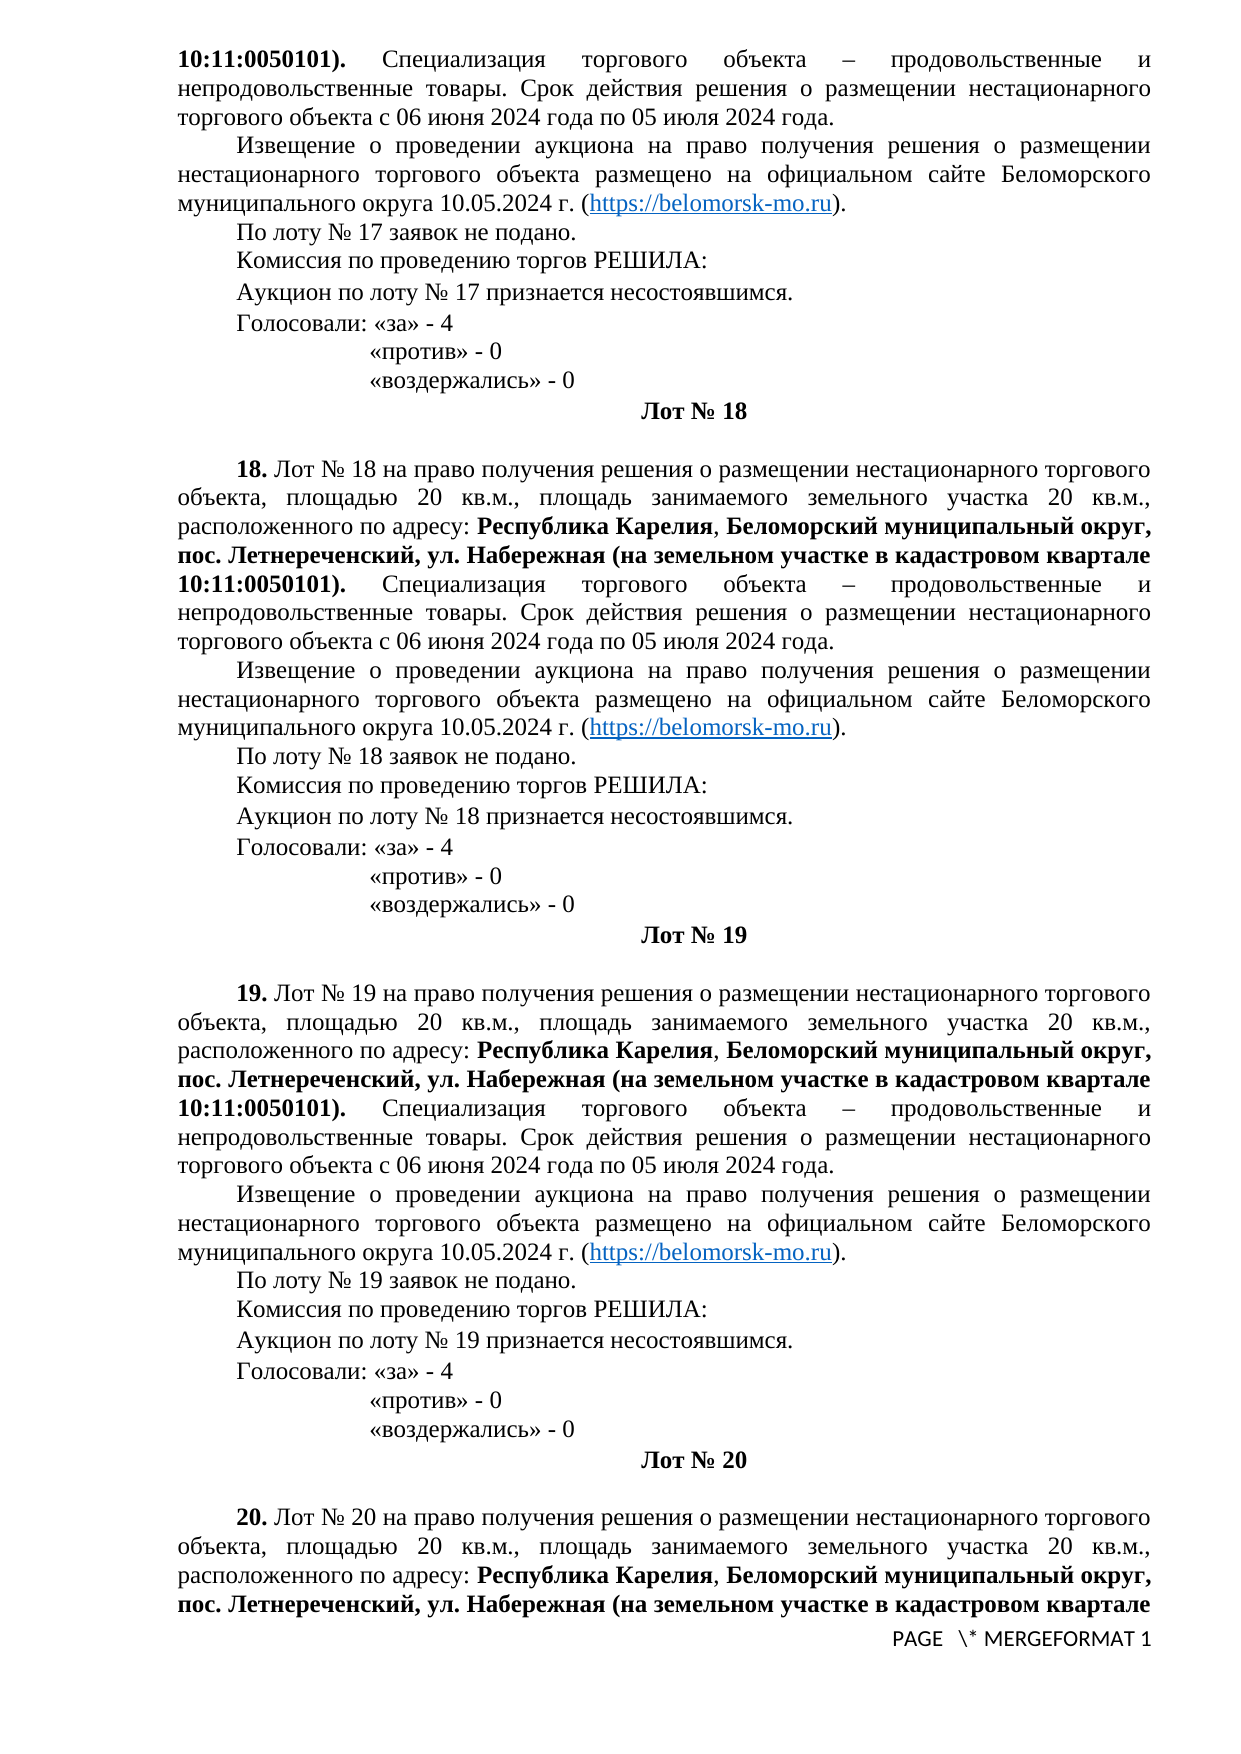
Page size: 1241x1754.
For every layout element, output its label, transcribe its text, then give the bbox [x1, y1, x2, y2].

subtitle Лот № 20 [177, 1445, 1152, 1474]
subtitle 18. Лот № 18 на право получения решения о размещении нестационарного торгового объекта, площадью 20 кв.м., площадь занимаемого земельного участка 20 кв.м., расположенного по адресу: Республика Карелия, Беломорский муниципальный округ, пос. Летнереченский, ул. Набережная (на земельном участке в кадастровом квартале 10:11:0050101). Специализация торгового объекта – продовольственные и непродовольственные товары. Срок действия решения о размещении нестационарного торгового объекта с 06 июня 2024 года по 05 июля 2024 года. [177, 454, 1152, 655]
list «воздержались» - 0 [236, 365, 1152, 394]
text Аукцион по лоту № 19 признается несостоявшимся. [177, 1325, 1152, 1354]
text Комиссия по проведению торгов РЕШИЛА: [177, 246, 1152, 274]
subtitle По лоту № 19 заявок не подано. [177, 1266, 1152, 1294]
subtitle Лот № 19 [177, 921, 1152, 949]
list «воздержались» - 0 [236, 889, 1152, 918]
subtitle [177, 1502, 1152, 1617]
text «против» - 0 [177, 861, 1152, 889]
text «против» - 0 [177, 1385, 1152, 1414]
text Голосовали: «за» - 4 [177, 832, 1152, 861]
subtitle 19. Лот № 19 на право получения решения о размещении нестационарного торгового объекта, площадью 20 кв.м., площадь занимаемого земельного участка 20 кв.м., расположенного по адресу: Республика Карелия, Беломорский муниципальный округ, пос. Летнереченский, ул. Набережная (на земельном участке в кадастровом квартале 10:11:0050101). Специализация торгового объекта – продовольственные и непродовольственные товары. Срок действия решения о размещении нестационарного торгового объекта с 06 июня 2024 года по 05 июля 2024 года. [177, 978, 1152, 1179]
text Голосовали: «за» - 4 [177, 1356, 1152, 1385]
text Аукцион по лоту № 17 признается несостоявшимся. [177, 277, 1152, 305]
list «воздержались» - 0 [236, 1414, 1152, 1443]
text Голосовали: «за» - 4 [177, 308, 1152, 336]
subtitle По лоту № 17 заявок не подано. [177, 217, 1152, 246]
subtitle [177, 44, 1152, 131]
text Аукцион по лоту № 18 признается несостоявшимся. [177, 801, 1152, 830]
subtitle Лот № 18 [177, 396, 1152, 425]
text Комиссия по проведению торгов РЕШИЛА: [177, 770, 1152, 799]
subtitle По лоту № 18 заявок не подано. [177, 741, 1152, 770]
text Комиссия по проведению торгов РЕШИЛА: [177, 1294, 1152, 1323]
text «против» - 0 [177, 336, 1152, 365]
